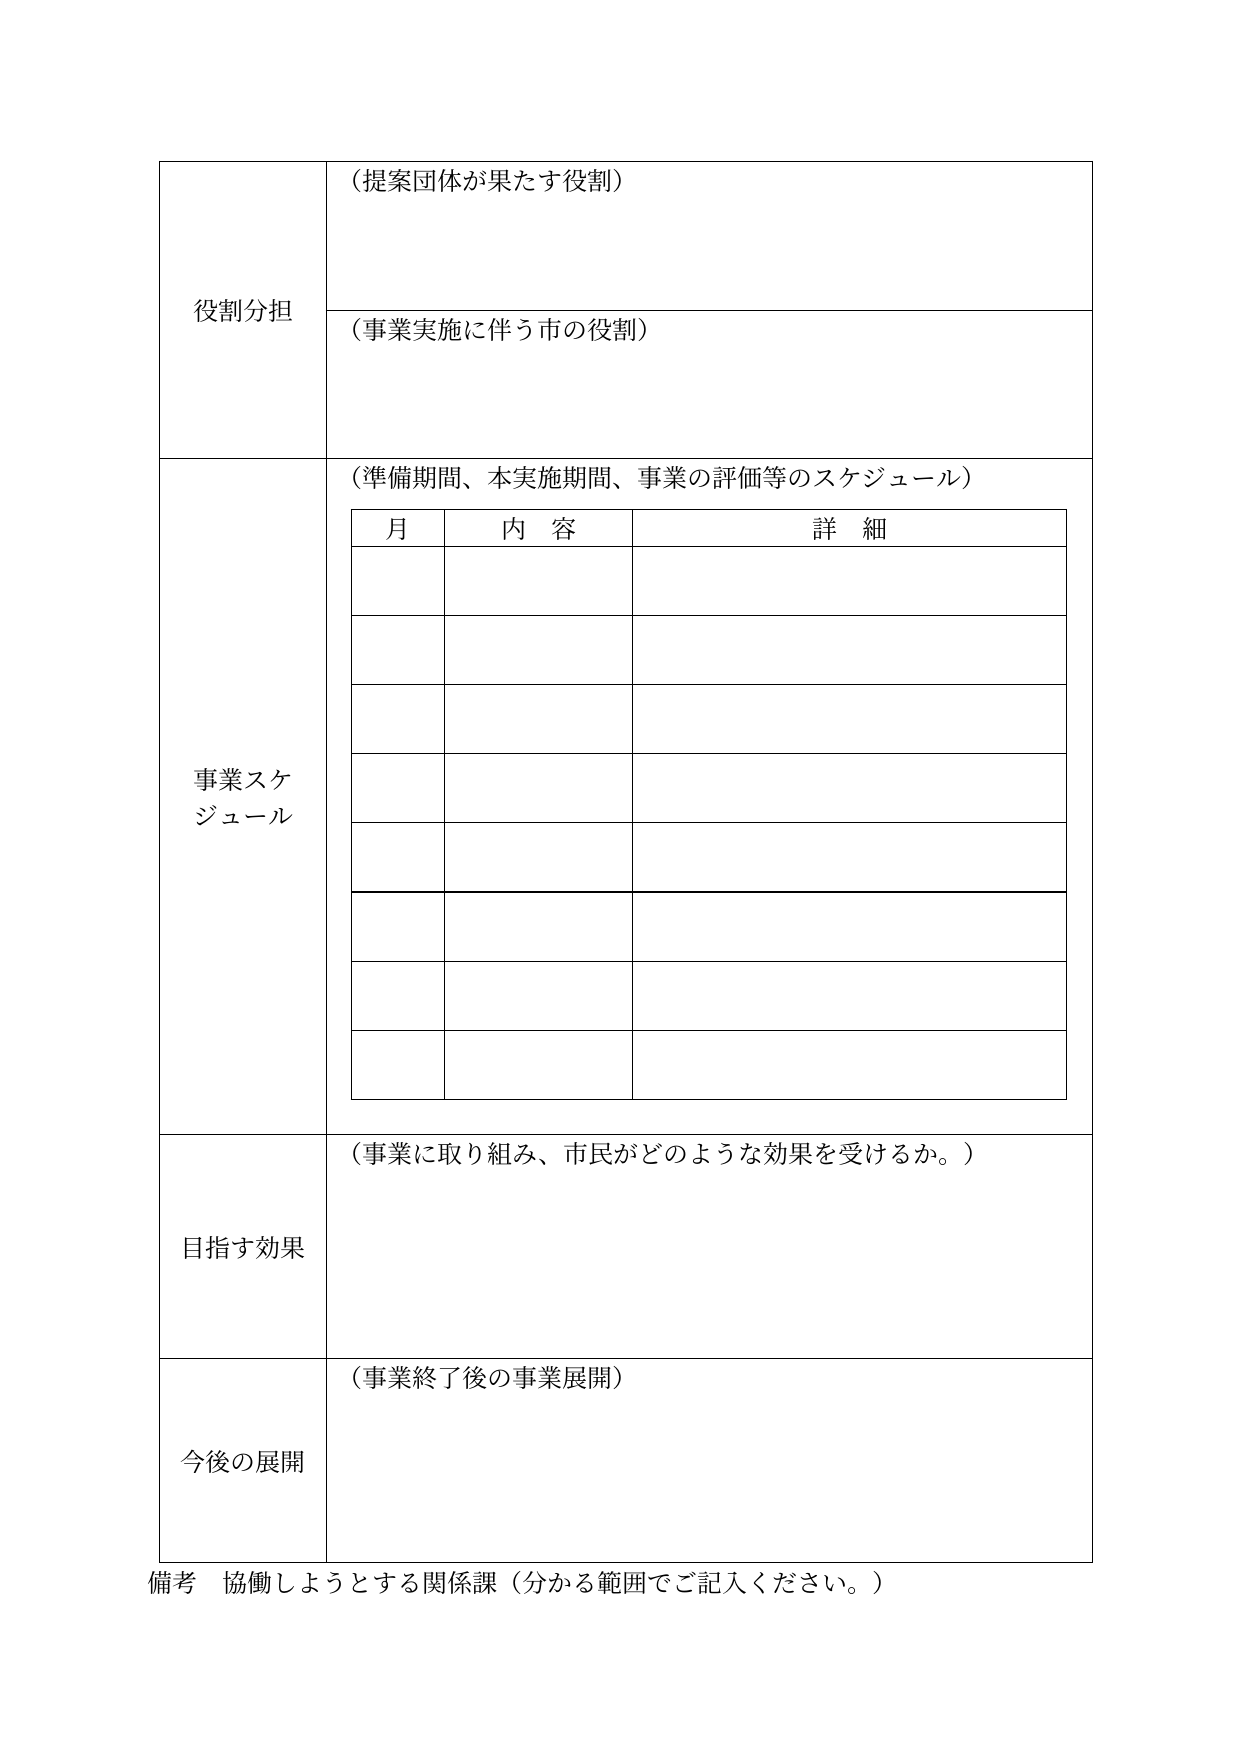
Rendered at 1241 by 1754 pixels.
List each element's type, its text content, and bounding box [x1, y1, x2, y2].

table_cell （事業実施に伴う市の役割） [327, 311, 1092, 458]
table_cell （事業終了後の事業展開） [327, 1359, 1092, 1562]
table_cell （事業に取り組み、市民がどのような効果を受けるか。） [327, 1135, 1092, 1358]
table_cell 目指す効果 [160, 1135, 326, 1358]
table_cell （提案団体が果たす役割） [327, 162, 1092, 310]
text 備考 協働しようとする関係課（分かる範囲でご記入ください。） [148, 1563, 1092, 1601]
table_cell 今後の展開 [160, 1359, 326, 1562]
table_cell （準備期間、本実施期間、事業の評価等のスケジュール） [327, 459, 1092, 1134]
table_cell 事業スケジュール [160, 459, 326, 1134]
table_cell 役割分担 [160, 162, 326, 458]
